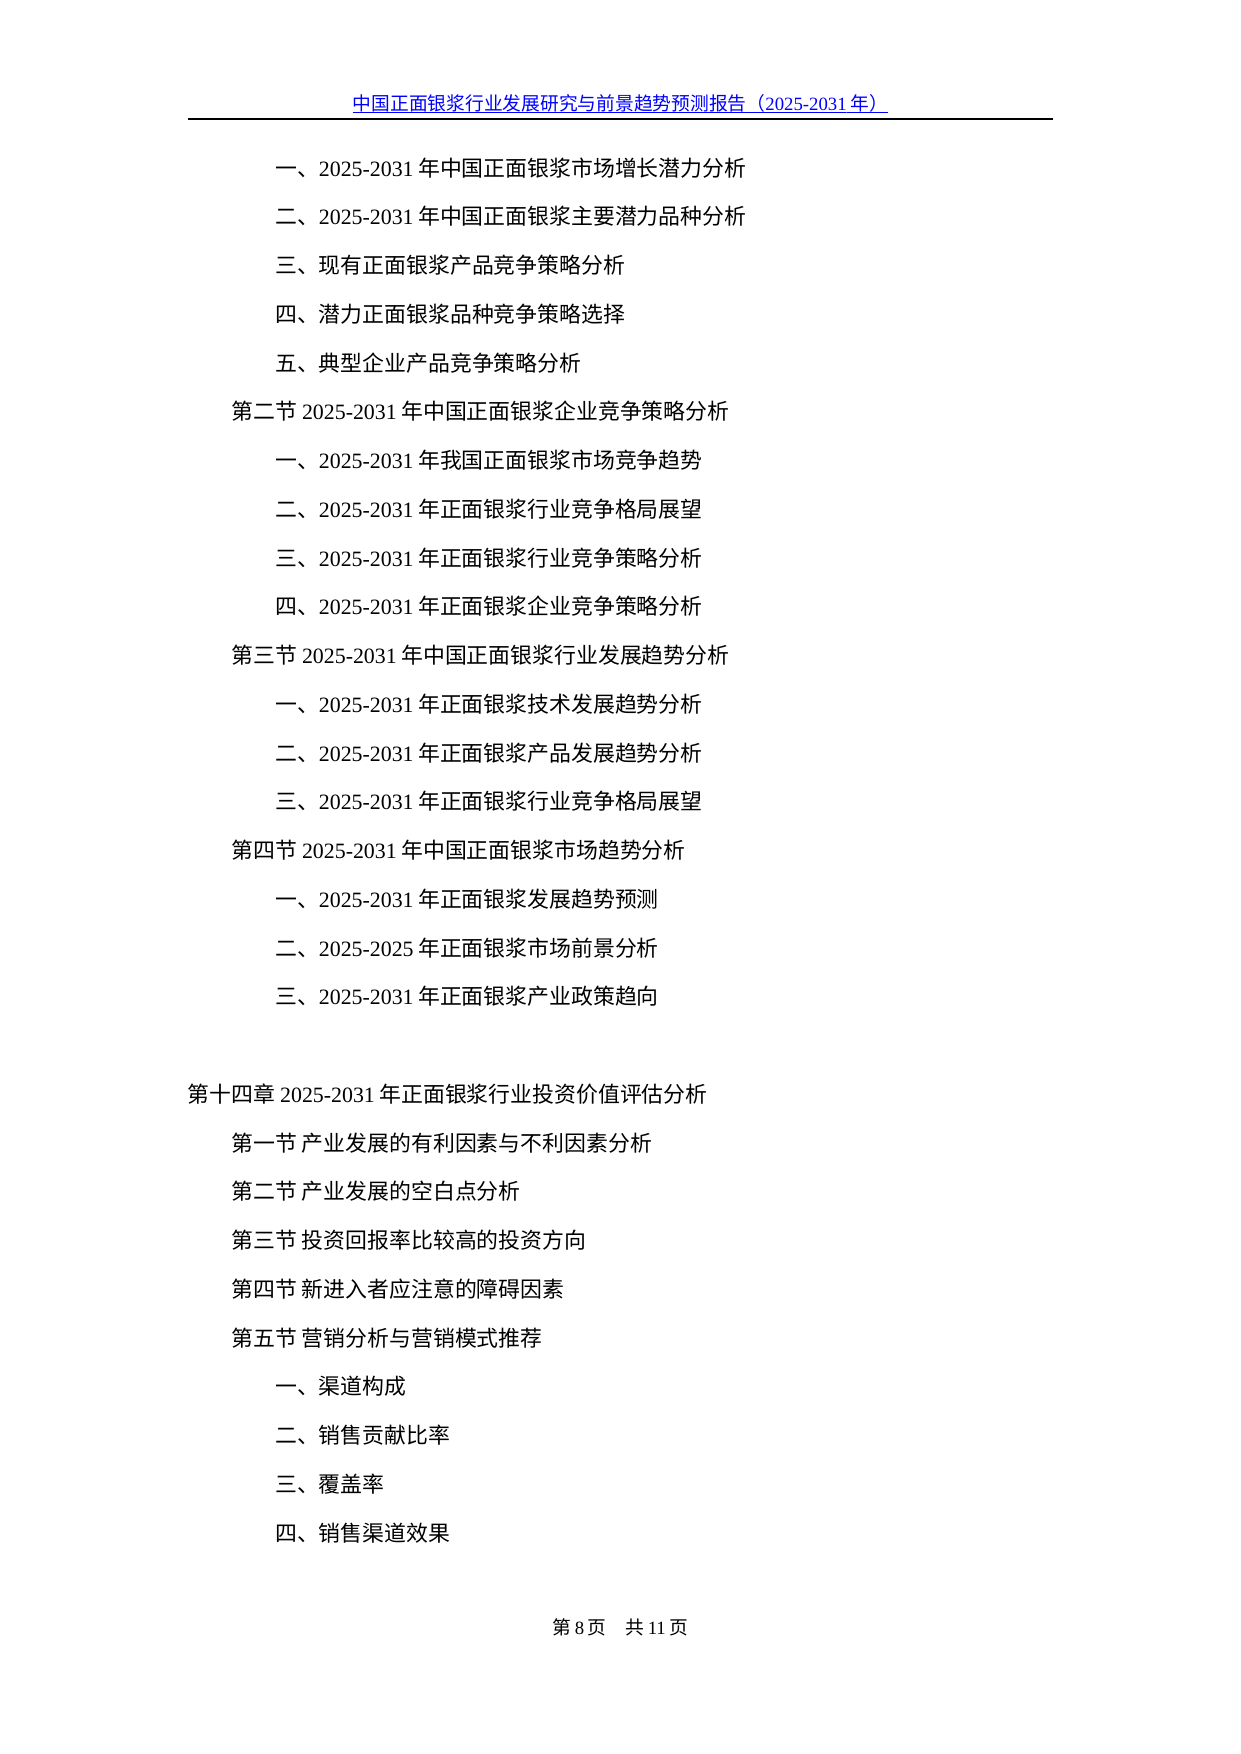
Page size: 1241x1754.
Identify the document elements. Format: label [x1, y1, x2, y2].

text [187, 150, 1053, 1548]
